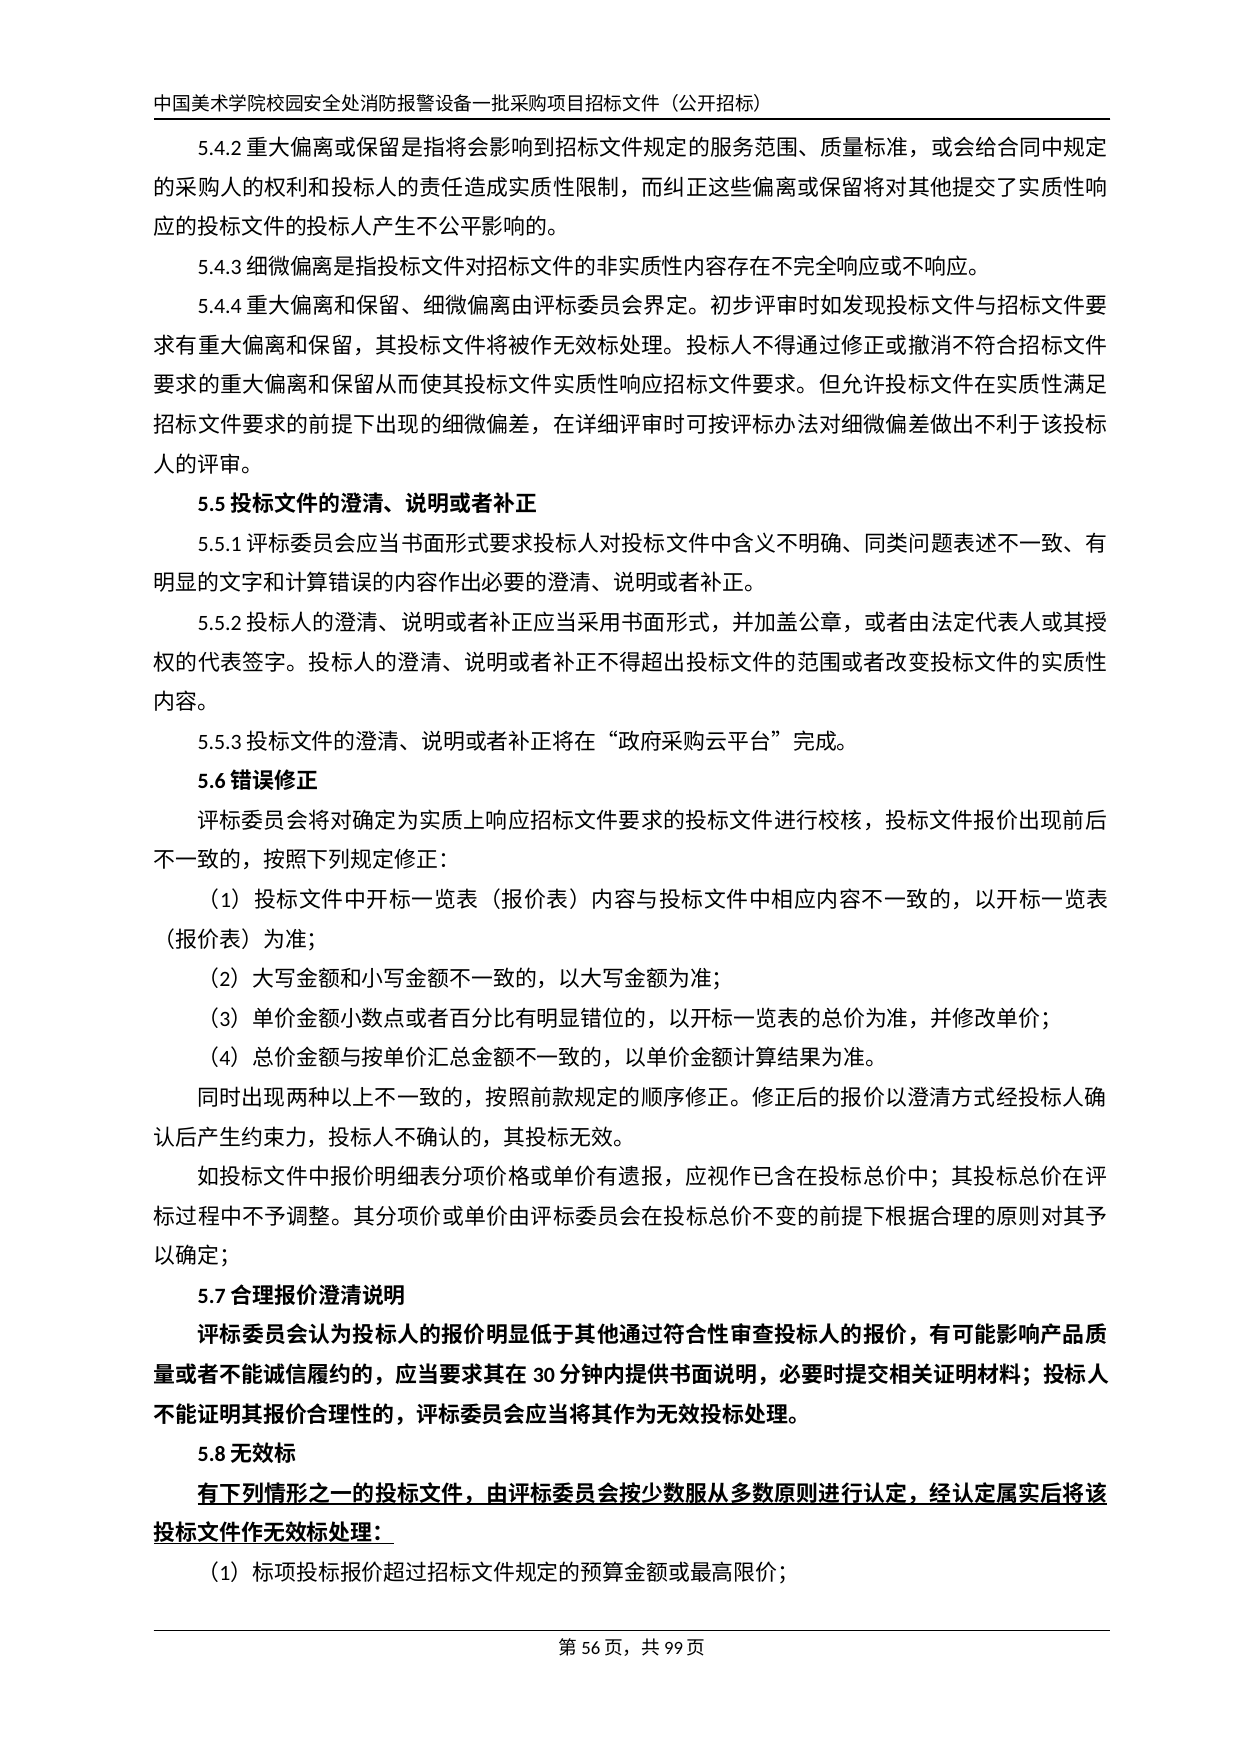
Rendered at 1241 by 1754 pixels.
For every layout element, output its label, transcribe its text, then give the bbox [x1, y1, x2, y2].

subtitle 5.6 错误修正 [153, 763, 1110, 795]
text 5.5.2投标人的澄清、说明或者补正应当采用书面形式，并加盖公章，或者由法定代表人或其授权的代表签字。投标人的澄清、说明或者补正不得超出投标文件的范围或者改变投标文件的实质性内容。 [153, 605, 1110, 716]
text 5.4.4重大偏离和保留、细微偏离由评标委员会界定。初步评审时如发现投标文件与招标文件要求有重大偏离和保留，其投标文件将被作无效标处理。投标人不得通过修正或撤消不符合招标文件要求的重大偏离和保留从而使其投标文件实质性响应招标文件要求。但允许投标文件在实质性满足招标文件要求的前提下出现的细微偏差，在详细评审时可按评标办法对细微偏差做出不利于该投标人的评审。 [153, 288, 1110, 478]
text 评标委员会将对确定为实质上响应招标文件要求的投标文件进行校核，投标文件报价出现前后不一致的，按照下列规定修正： [153, 803, 1110, 874]
subtitle 5.8 无效标 [153, 1436, 1110, 1468]
text 评标委员会认为投标人的报价明显低于其他通过符合性审查投标人的报价，有可能影响产品质量或者不能诚信履约的，应当要求其在30分钟内提供书面说明，必要时提交相关证明材料；投标人不能证明其报价合理性的，评标委员会应当将其作为无效投标处理。 [153, 1317, 1110, 1428]
text 同时出现两种以上不一致的，按照前款规定的顺序修正。修正后的报价以澄清方式经投标人确认后产生约束力，投标人不确认的，其投标无效。 [153, 1080, 1110, 1151]
text 5.4.3细微偏离是指投标文件对招标文件的非实质性内容存在不完全响应或不响应。 [153, 249, 1110, 280]
text 5.5.3投标文件的澄清、说明或者补正将在“政府采购云平台”完成。 [153, 724, 1110, 755]
text （4）总价金额与按单价汇总金额不一致的，以单价金额计算结果为准。 [153, 1040, 1110, 1072]
text （3）单价金额小数点或者百分比有明显错位的，以开标一览表的总价为准，并修改单价； [153, 1001, 1110, 1032]
text 如投标文件中报价明细表分项价格或单价有遗报，应视作已含在投标总价中；其投标总价在评标过程中不予调整。其分项价或单价由评标委员会在投标总价不变的前提下根据合理的原则对其予以确定； [153, 1159, 1110, 1270]
text 5.4.2重大偏离或保留是指将会影响到招标文件规定的服务范围、质量标准，或会给合同中规定的采购人的权利和投标人的责任造成实质性限制，而纠正这些偏离或保留将对其他提交了实质性响应的投标文件的投标人产生不公平影响的。 [153, 130, 1110, 241]
text （1）投标文件中开标一览表（报价表）内容与投标文件中相应内容不一致的，以开标一览表（报价表）为准； [153, 882, 1110, 953]
text 有下列情形之一的投标文件，由评标委员会按少数服从多数原则进行认定，经认定属实后将该投标文件作无效标处理： [153, 1476, 1110, 1547]
subtitle 5.5 投标文件的澄清、说明或者补正 [153, 486, 1110, 518]
text （1）标项投标报价超过招标文件规定的预算金额或最高限价； [153, 1555, 1110, 1587]
text （2）大写金额和小写金额不一致的，以大写金额为准； [153, 961, 1110, 993]
subtitle 5.7 合理报价澄清说明 [153, 1278, 1110, 1309]
text 5.5.1评标委员会应当书面形式要求投标人对投标文件中含义不明确、同类问题表述不一致、有明显的文字和计算错误的内容作出必要的澄清、说明或者补正。 [153, 526, 1110, 597]
